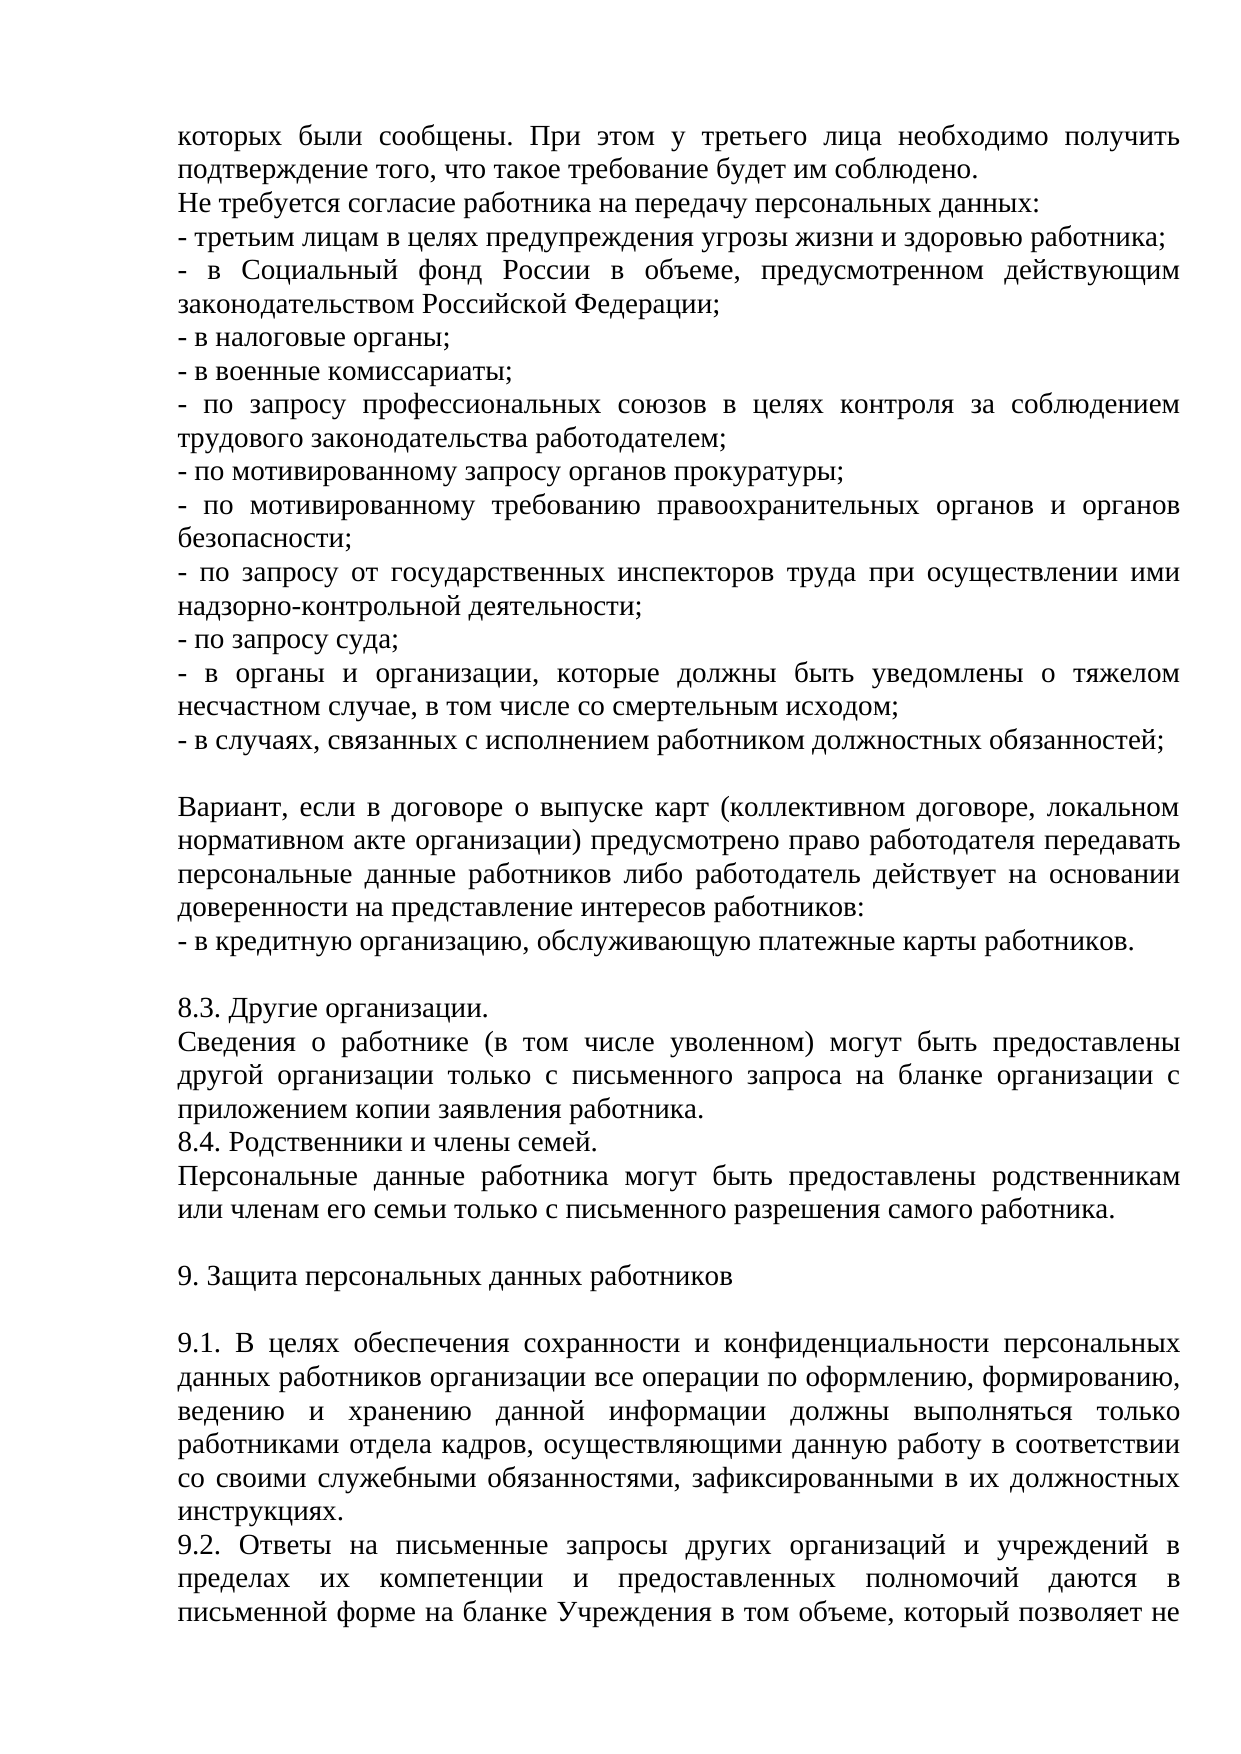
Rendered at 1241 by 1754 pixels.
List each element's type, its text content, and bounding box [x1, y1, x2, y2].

text Не требуется согласие работника на передачу персональных данных: [177, 185, 1181, 219]
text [177, 1527, 1181, 1627]
text Вариант, если в договоре о выпуске карт (коллективном договоре, локальном нормативном акте организации) предусмотрено право работодателя передавать персональные данные работников либо работодатель действует на основании доверенности на представление интересов работников: [177, 789, 1181, 923]
text - по запросу суда; [177, 621, 1181, 655]
text 9.1. В целях обеспечения сохранности и конфиденциальности персональных данных работников организации все операции по оформлению, формированию, ведению и хранению данной информации должны выполняться только работниками отдела кадров, осуществляющими данную работу в соответствии со своими служебными обязанностями, зафиксированными в их должностных инструкциях. [177, 1326, 1181, 1527]
text - по запросу от государственных инспекторов труда при осуществлении ими надзорно-контрольной деятельности; [177, 554, 1181, 621]
text - по запросу профессиональных союзов в целях контроля за соблюдением трудового законодательства работодателем; [177, 386, 1181, 453]
text - третьим лицам в целях предупреждения угрозы жизни и здоровью работника; [177, 219, 1181, 252]
text - в органы и организации, которые должны быть уведомлены о тяжелом несчастном случае, в том числе со смертельным исходом; [177, 655, 1181, 722]
text 8.4. Родственники и члены семей. [177, 1124, 1181, 1158]
text - в кредитную организацию, обслуживающую платежные карты работников. [177, 923, 1181, 957]
text - по мотивированному запросу органов прокуратуры; [177, 453, 1181, 487]
text - в налоговые органы; [177, 319, 1181, 353]
text 8.3. Другие организации. [177, 990, 1181, 1024]
text - по мотивированному требованию правоохранительных органов и органов безопасности; [177, 487, 1181, 554]
text Сведения о работнике (в том числе уволенном) могут быть предоставлены другой организации только с письменного запроса на бланке организации с приложением копии заявления работника. [177, 1024, 1181, 1124]
text - в военные комиссариаты; [177, 353, 1181, 386]
text - в Социальный фонд России в объеме, предусмотренном действующим законодательством Российской Федерации; [177, 252, 1181, 319]
text 9. Защита персональных данных работников [177, 1258, 1181, 1292]
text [177, 118, 1181, 185]
text - в случаях, связанных с исполнением работником должностных обязанностей; [177, 722, 1181, 755]
text Персональные данные работника могут быть предоставлены родственникам или членам его семьи только с письменного разрешения самого работника. [177, 1158, 1181, 1225]
